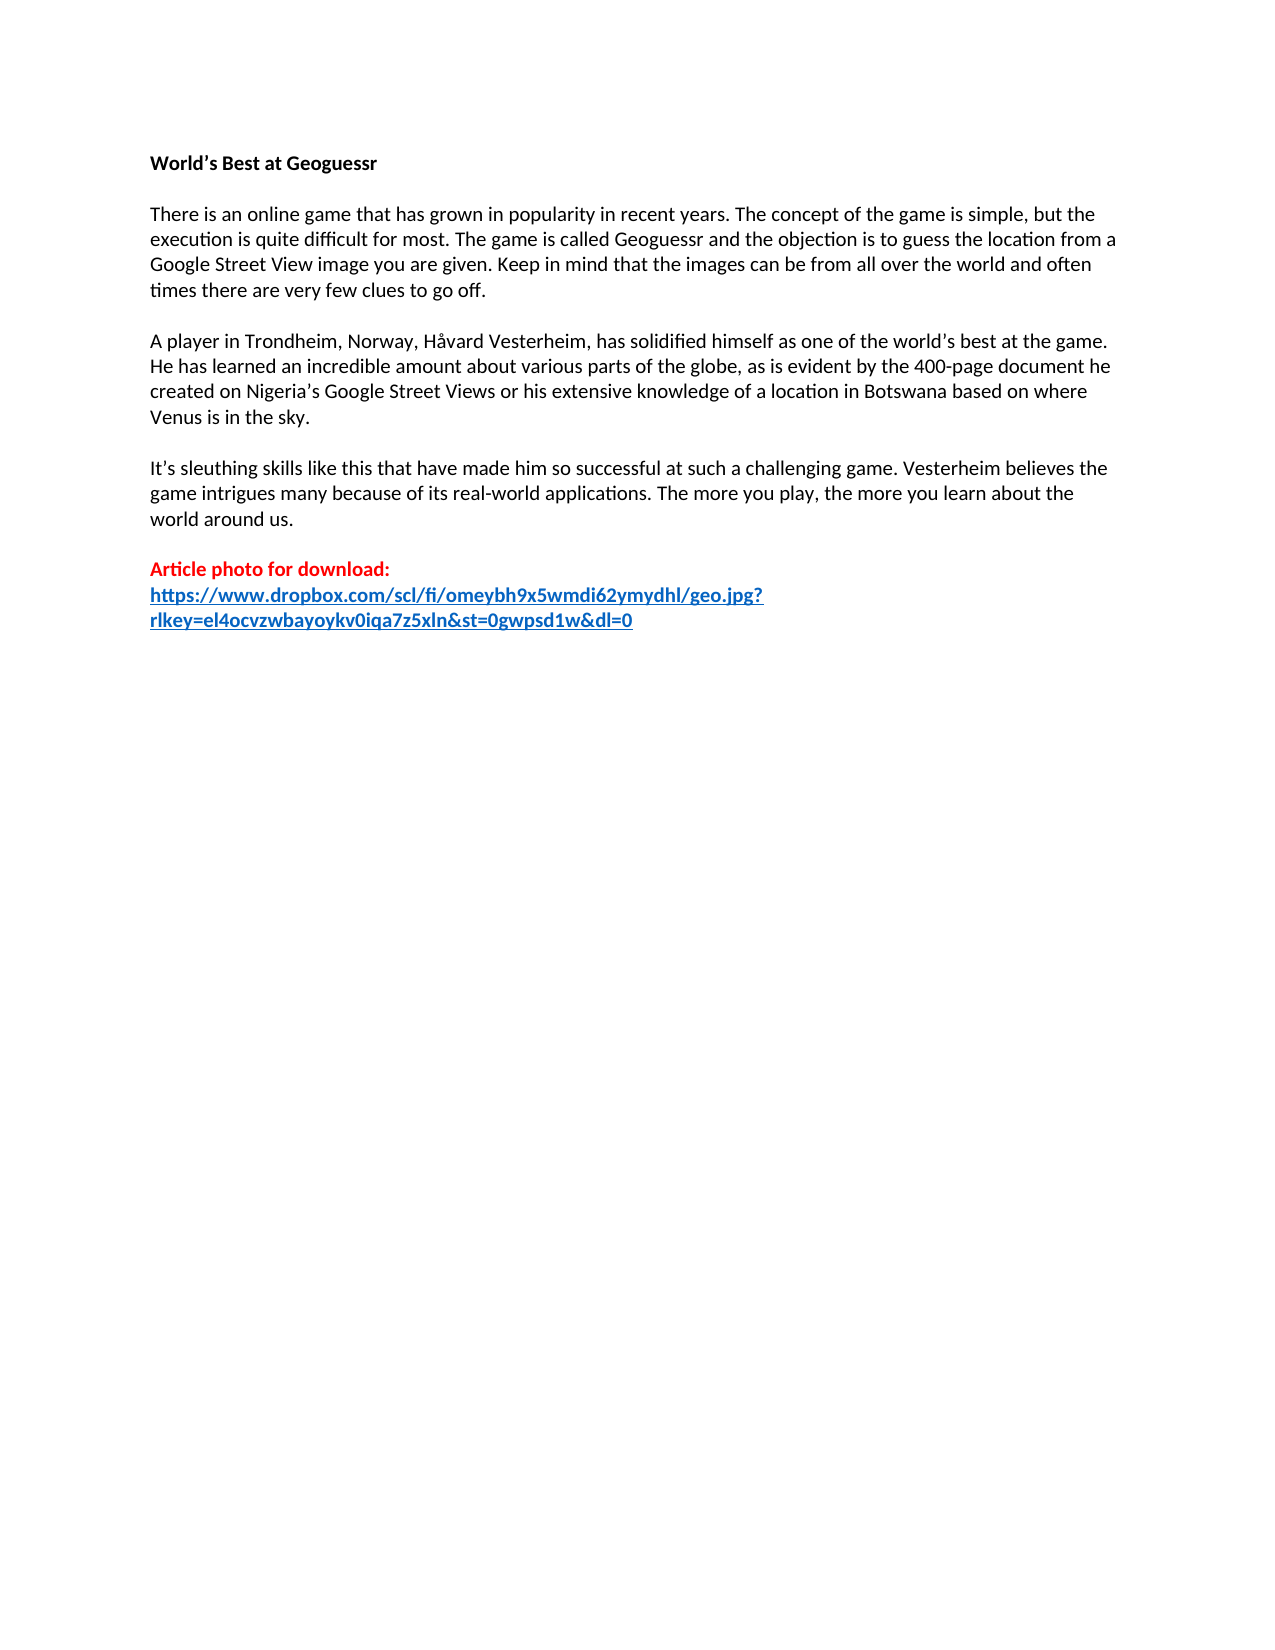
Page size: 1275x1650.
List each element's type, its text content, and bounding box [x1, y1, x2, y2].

text Article photo for download: [150, 557, 1125, 582]
text World’s Best at Geoguessr There is an online game that has grown in popularity in recent years. The concept of the game is simple, but the execution is quite difficult for most. The game is called Geoguessr and the objection is to guess the location from a Google Street View image you are given. Keep in mind that the images can be from all over the world and often times there are very few clues to go off. A player in Trondheim, Norway, Håvard Vesterheim, has solidified himself as one of the world’s best at the game. He has learned an incredible amount about various parts of the globe, as is evident by the 400-page document he created on Nigeria’s Google Street Views or his extensive knowledge of a location in Botswana based on where Venus is in the sky. It’s sleuthing skills like this that have made him so successful at such a challenging game. Vesterheim believes the game intrigues many because of its real-world applications. The more you play, the more you learn about the world around us. [150, 150, 1125, 531]
text https://www.dropbox.com/scl/fi/omeybh9x5wmdi62ymydhl/geo.jpg?rlkey=el4ocvzwbayoykv0iqa7z5xln&st=0gwpsd1w&dl=0 [150, 582, 1125, 633]
